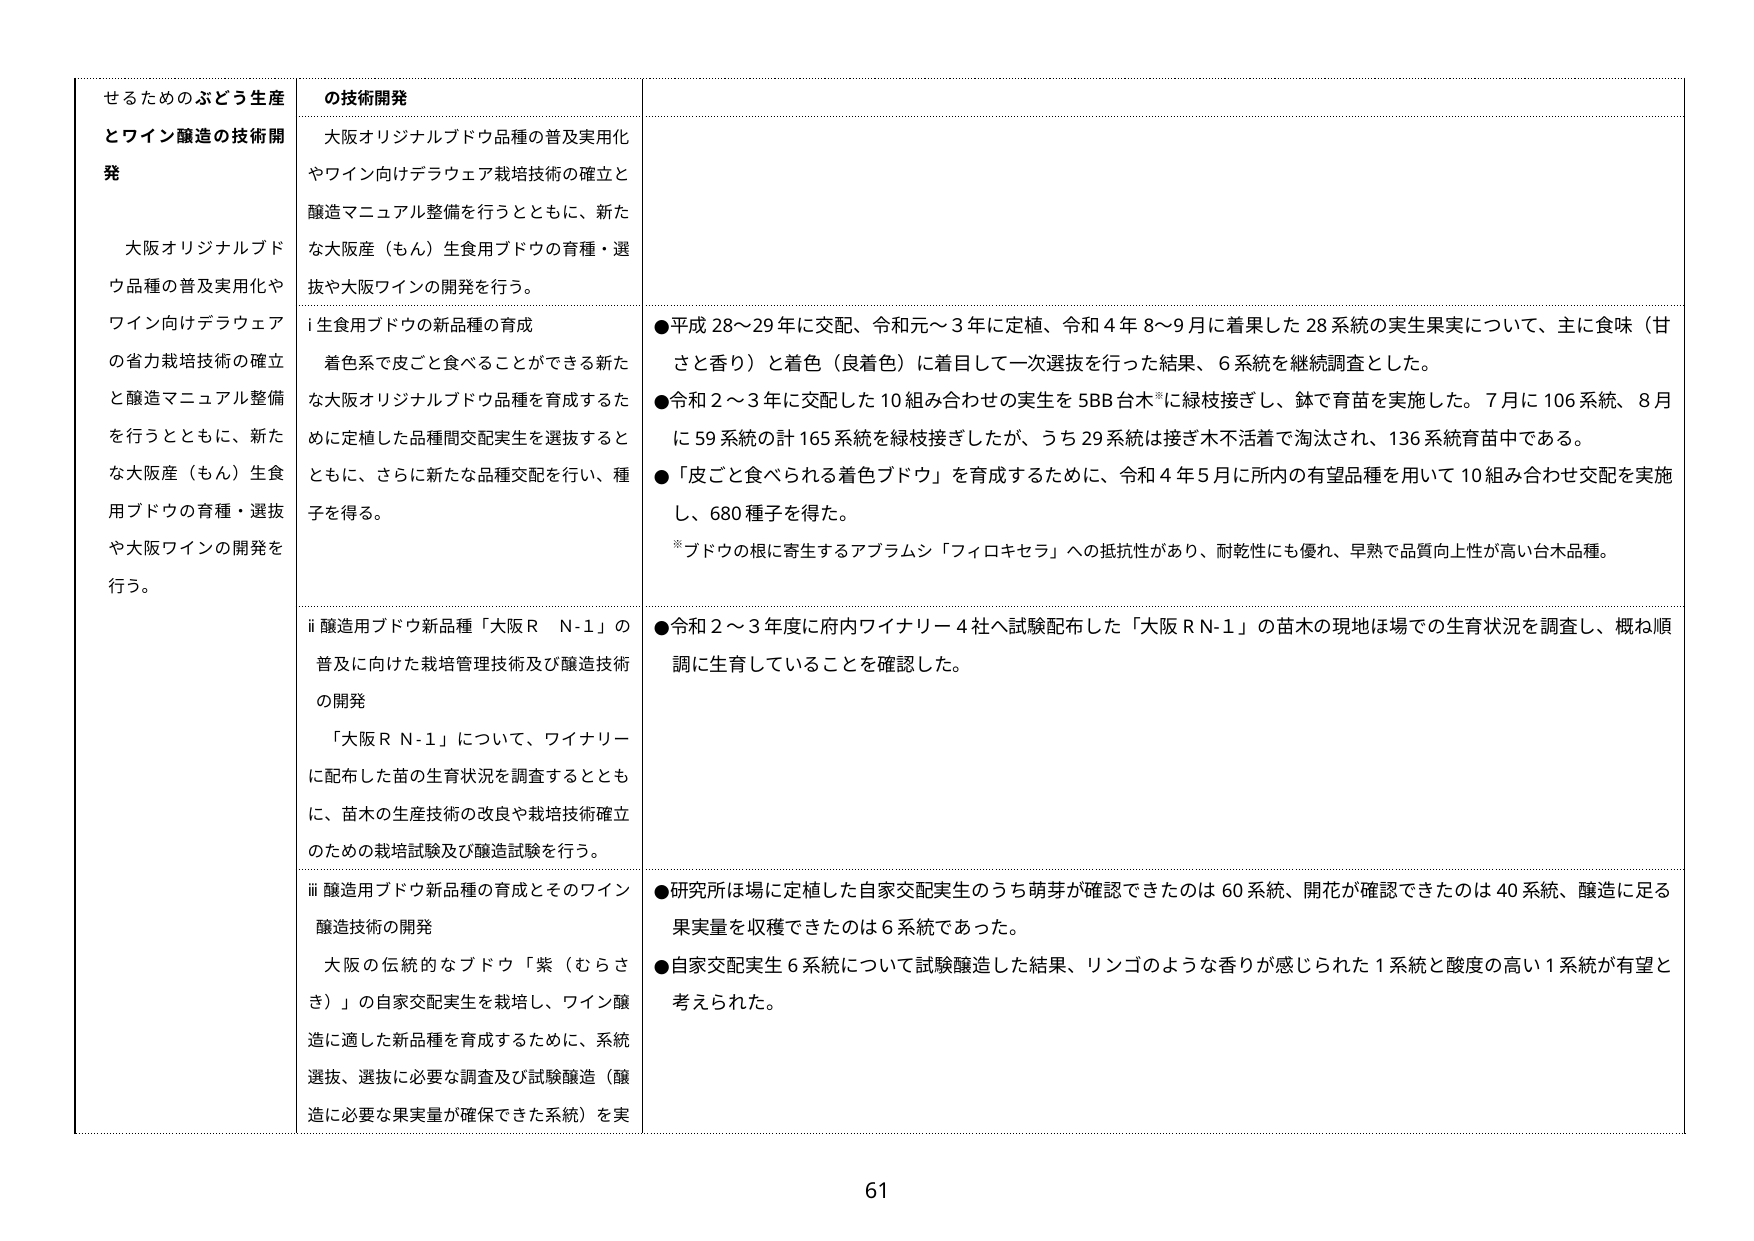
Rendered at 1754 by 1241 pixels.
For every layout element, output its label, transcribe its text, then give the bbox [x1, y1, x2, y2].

table_cell 大阪オリジナルブドウ品種の普及実用化やワイン向けデラウェア栽培技術の確立と醸造マニュアル整備を行うとともに、新たな大阪産（もん）生食用ブドウの育種・選抜や大阪ワインの開発を行う。 [297, 116, 642, 304]
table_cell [643, 869, 1684, 1133]
table_cell ●令和２～３年度に府内ワイナリー4社へ試験配布した「大阪R N-１」の苗木の現地ほ場での生育状況を調査し、概ね順調に生育していることを確認した。 [643, 606, 1684, 869]
table_cell ⅱ 醸造用ブドウ新品種「大阪Ｒ Ｎ-１」の普及に向けた栽培管理技術及び醸造技術の開発 「大阪Ｒ Ｎ-１」について、ワイナリーに配布した苗の生育状況を調査するとともに、苗木の生産技術の改良や栽培技術確立のための栽培試験及び醸造試験を行う。 [297, 606, 642, 869]
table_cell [643, 78, 1684, 116]
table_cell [76, 78, 296, 1133]
table_cell [643, 116, 1684, 304]
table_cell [297, 78, 642, 116]
table_cell ●平成28～29年に交配、令和元～３年に定植、令和４年8～9月に着果した28系統の実生果実について、主に食味（甘さと香り）と着色（良着色）に着目して一次選抜を行った結果、６系統を継続調査とした。 ●令和２～３年に交配した10組み合わせの実生を5BB台木※に緑枝接ぎし、鉢で育苗を実施した。７月に106系統、８月に59系統の計165系統を緑枝接ぎしたが、うち29系統は接ぎ木不活着で淘汰され、136系統育苗中である。 ●「皮ごと食べられる着色ブドウ」を育成するために、令和４年５月に所内の有望品種を用いて10組み合わせ交配を実施し、680種子を得た。 ※ブドウの根に寄生するアブラムシ「フィロキセラ」への抵抗性があり、耐乾性にも優れ、早熟で品質向上性が高い台木品種。 [643, 305, 1684, 606]
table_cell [297, 869, 642, 1133]
table_cell ⅰ 生食用ブドウの新品種の育成 着色系で皮ごと食べることができる新たな大阪オリジナルブドウ品種を育成するために定植した品種間交配実生を選抜するとともに、さらに新たな品種交配を行い、種子を得る。 [297, 305, 642, 606]
